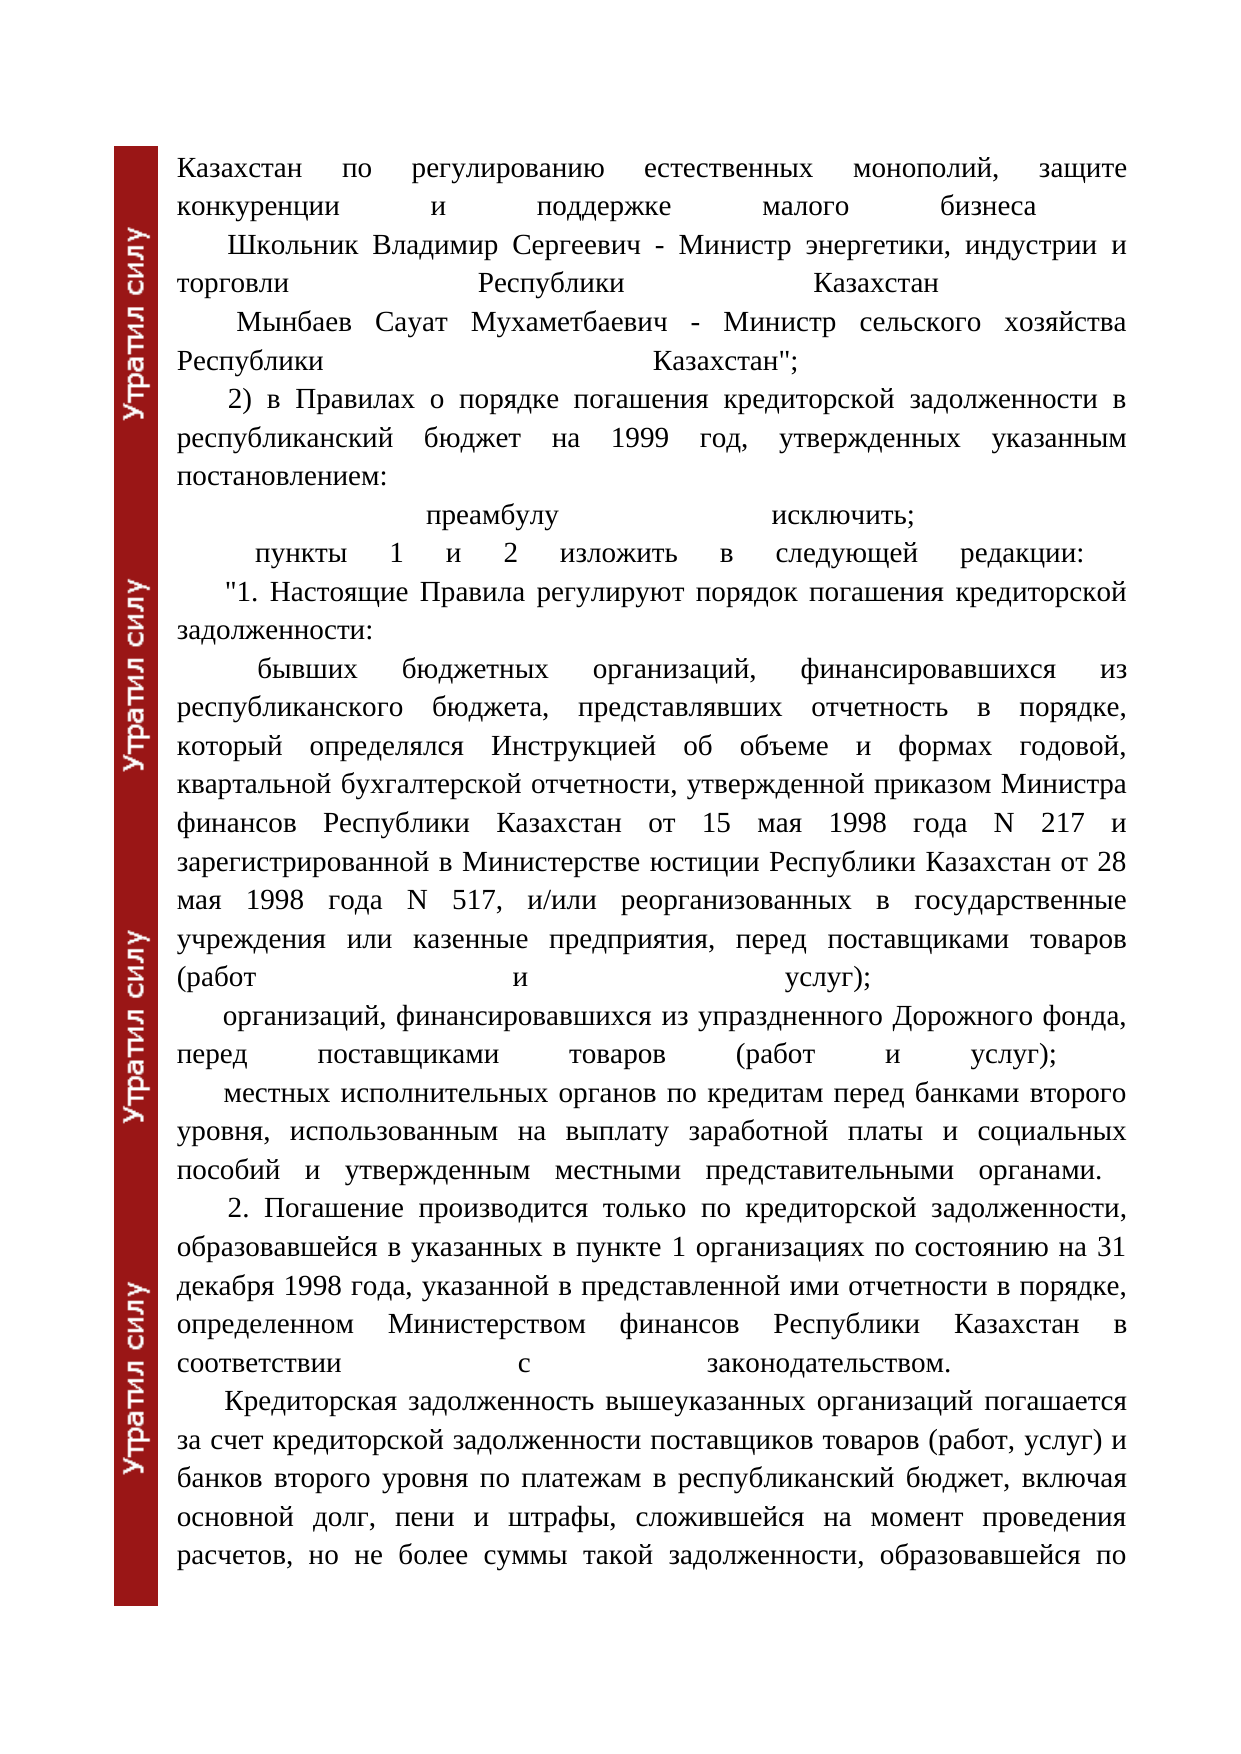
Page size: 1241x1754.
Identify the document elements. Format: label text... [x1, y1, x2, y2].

picture [114, 146, 158, 150]
picture [114, 1571, 158, 1606]
